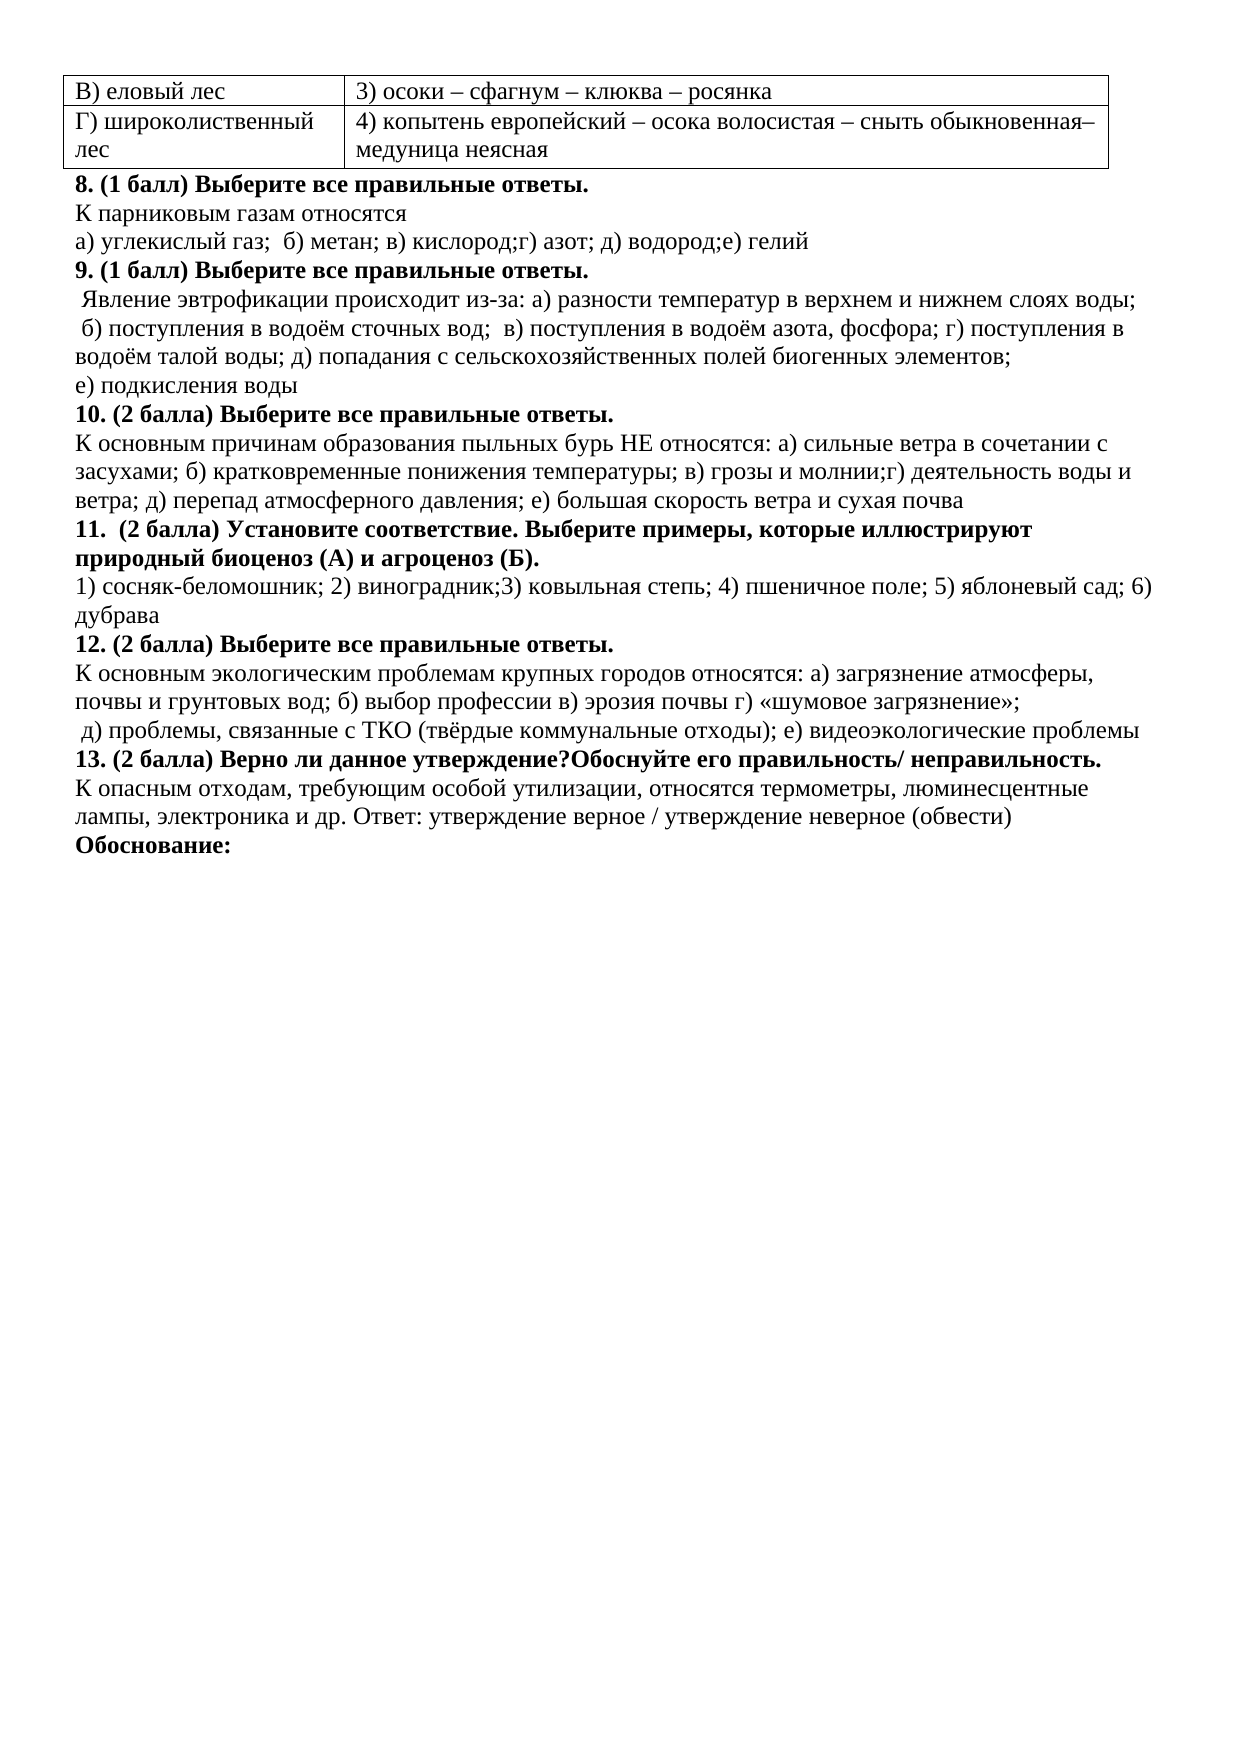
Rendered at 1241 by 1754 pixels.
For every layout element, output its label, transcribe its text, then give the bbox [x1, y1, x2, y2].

text К основным причинам образования пыльных бурь НЕ относятся: а) сильные ветра в сочетании с засухами; б) кратковременные понижения температуры; в) грозы и молнии;г) деятельность воды и ветра; д) перепад атмосферного давления; е) большая скорость ветра и сухая почва [75, 428, 1165, 514]
text 9. (1 балл) Выберите все правильные ответы. [75, 255, 1165, 284]
text 13. (2 балла) Верно ли данное утверждение?Обоснуйте его правильность/ неправильность. [75, 744, 1165, 773]
table_cell 4) копытень европейский – осока волосистая – сныть обыкновенная– медуница неясная [345, 106, 1108, 168]
table_cell 3) осоки – сфагнум – клюква – росянка [345, 76, 1108, 105]
text е) подкисления воды [75, 370, 1165, 399]
text 11. (2 балла) Установите соответствие. Выберите примеры, которые иллюстрируют природный биоценоз (А) и агроценоз (Б). [75, 514, 1165, 571]
text 8. (1 балл) Выберите все правильные ответы. [75, 169, 1165, 198]
text К опасным отходам, требующим особой утилизации, относятся термометры, люминесцентные лампы, электроника и др. Ответ: утверждение верное / утверждение неверное (обвести) Обоснование: [75, 773, 1165, 859]
text 12. (2 балла) Выберите все правильные ответы. [75, 629, 1165, 658]
text К парниковым газам относятся [75, 198, 1165, 226]
text К основным экологическим проблемам крупных городов относятся: а) загрязнение атмосферы, почвы и грунтовых вод; б) выбор профессии в) эрозия почвы г) «шумовое загрязнение»; [75, 658, 1165, 715]
table_cell Г) широколиственный лес [64, 106, 344, 168]
text б) поступления в водоём сточных вод; в) поступления в водоём азота, фосфора; г) поступления в водоём талой воды; д) попадания с сельскохозяйственных полей биогенных элементов; [75, 313, 1165, 370]
text а) углекислый газ; б) метан; в) кислород;г) азот; д) водород;е) гелий [75, 226, 1165, 255]
table_cell В) еловый лес [64, 76, 344, 105]
text д) проблемы, связанные с ТКО (твёрдые коммунальные отходы); е) видеоэкологические проблемы [75, 715, 1165, 744]
text 1) сосняк-беломошник; 2) виноградник;3) ковыльная степь; 4) пшеничное поле; 5) яблоневый сад; 6) дубрава [75, 571, 1165, 629]
text 10. (2 балла) Выберите все правильные ответы. [75, 399, 1165, 428]
text Явление эвтрофикации происходит из-за: а) разности температур в верхнем и нижнем слоях воды; [75, 284, 1165, 313]
